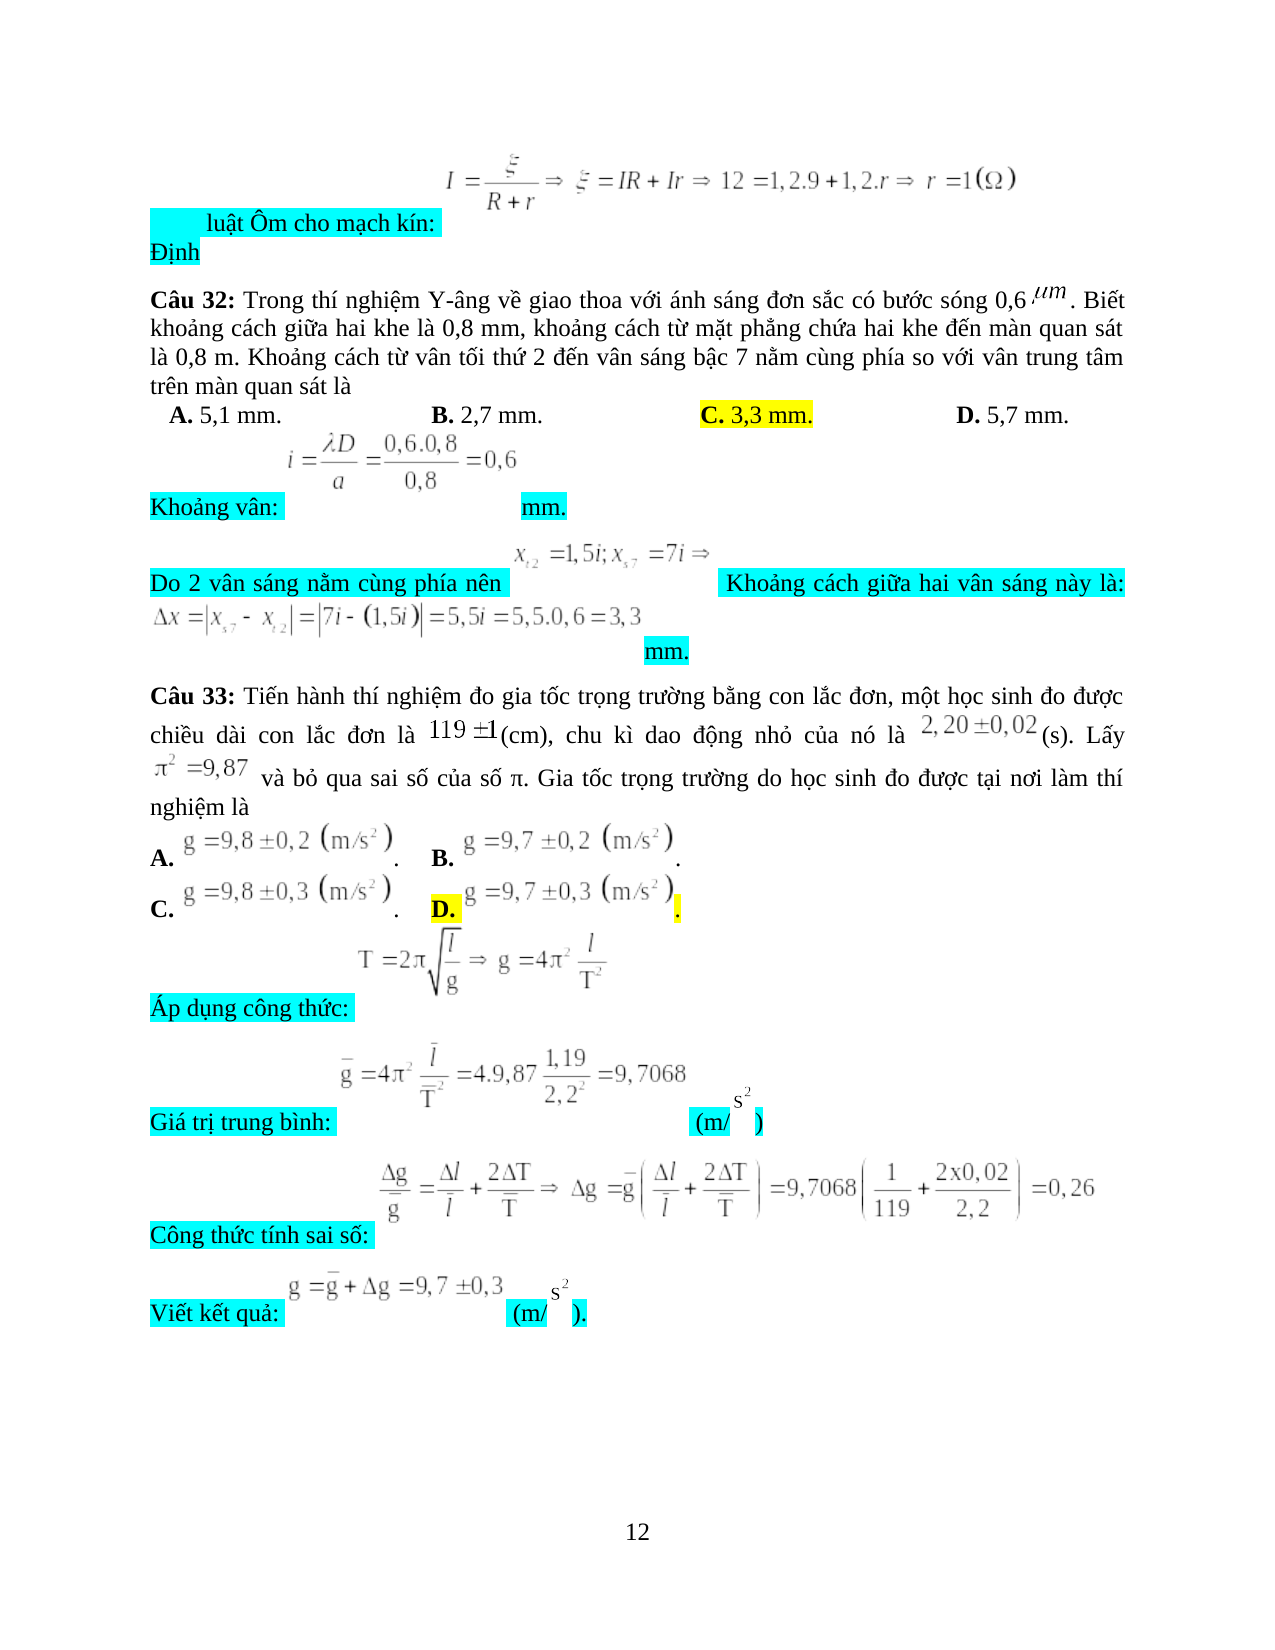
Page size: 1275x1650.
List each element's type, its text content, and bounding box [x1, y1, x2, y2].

text A. 5,1 mm. B. 2,7 mm. C. 3,3 mm. D. 5,7 mm. [813, 400, 1125, 428]
text Áp dụng công thức: [150, 923, 1125, 1022]
text Câu 33: Tiến hành thí nghiệm đo gia tốc trọng trường bằng con lắc đơn, một học sinh đo được chiều dài con lắc đơn là (cm), chu kì dao động nhỏ của nó là (s). Lấy và bỏ qua sai số của số π. Gia tốc trọng trường do học sinh đo được tại nơi làm thí nghiệm là [150, 681, 1125, 821]
text Định luật Ôm cho mạch kín: [150, 150, 1125, 265]
text Giá trị trung bình: (m/) [150, 1038, 1125, 1136]
text Viết kết quả: (m/). [150, 1266, 1125, 1327]
text Do 2 vân sáng nằm cùng phía nên Khoảng cách giữa hai vân sáng này là: mm. [150, 537, 1125, 665]
text Khoảng vân: mm. [150, 428, 1125, 520]
text A. 5,1 mm. B. 2,7 mm. C. 3,3 mm. D. 5,7 mm. [150, 400, 700, 428]
text Câu 32: Trong thí nghiệm Y-âng về giao thoa với ánh sáng đơn sắc có bước sóng 0,6. Biết khoảng cách giữa hai khe là 0,8 mm, khoảng cách từ mặt phẳng chứa hai khe đến màn quan sát là 0,8 m. Khoảng cách từ vân tối thứ 2 đến vân sáng bậc 7 nằm cùng phía so với vân trung tâm trên màn quan sát là [150, 282, 1125, 400]
text Công thức tính sai số: [150, 1152, 1125, 1249]
text C. . D. . [150, 872, 1125, 923]
text A. . B. . [150, 821, 1125, 872]
